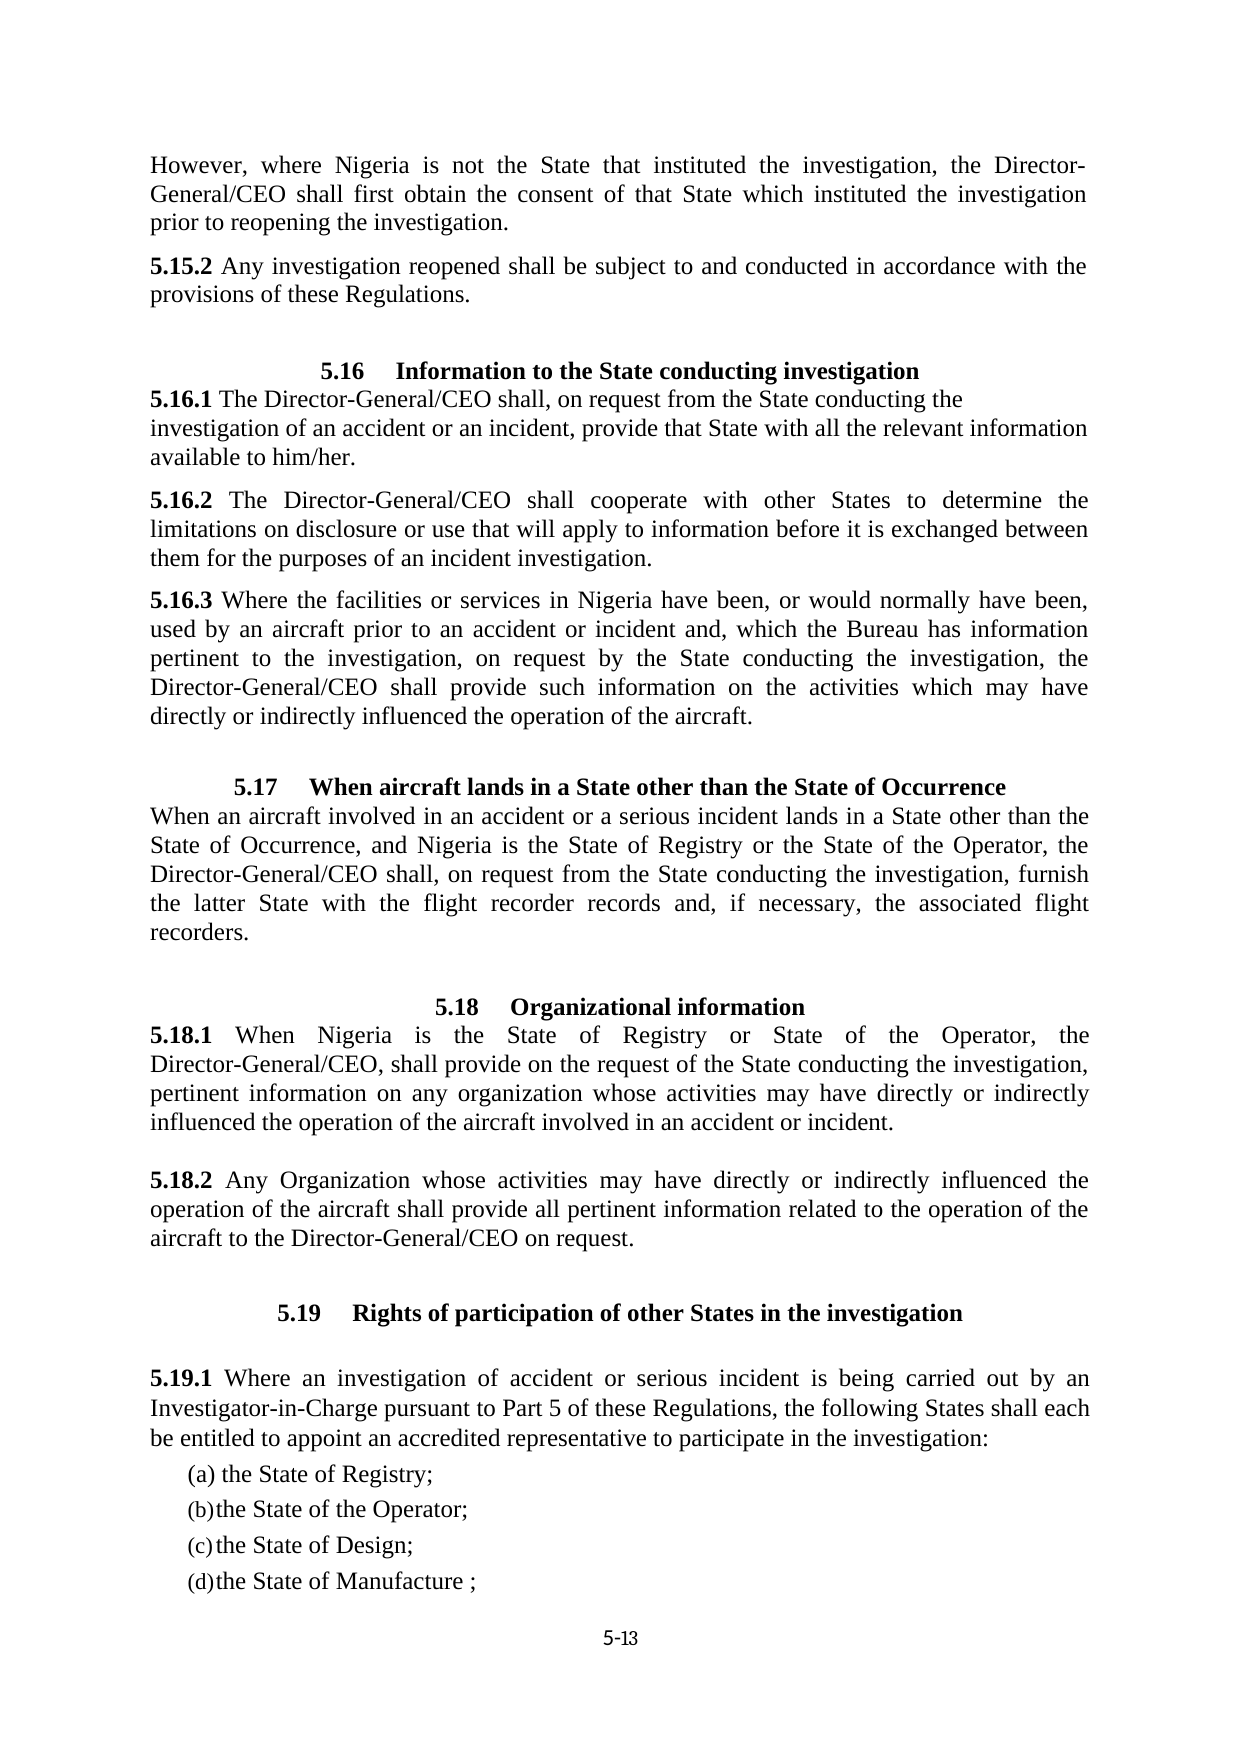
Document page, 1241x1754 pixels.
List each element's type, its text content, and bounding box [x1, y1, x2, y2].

text 5.16.1 The Director-General/CEO shall, on request from the State conducting the investigation of an accident or an incident, provide that State with all the relevant information available to him/her. [150, 384, 1090, 471]
list the State of Manufacture ; [187, 1566, 1091, 1595]
text When an aircraft involved in an accident or a serious incident lands in a State other than the State of Occurrence, and Nigeria is the State of Registry or the State of the Operator, the Director-General/CEO shall, on request from the State conducting the investigation, furnish the latter State with the flight recorder records and, if necessary, the associated flight recorders. [150, 801, 1090, 945]
subtitle 5.18 Organizational information [150, 992, 1090, 1021]
text 5.19.1 Where an investigation of accident or serious incident is being carried out by an Investigator-in-Charge pursuant to Part 5 of these Regulations, the following States shall each be entitled to appoint an accredited representative to participate in the investigation: [150, 1363, 1091, 1452]
subtitle 5.16 Information to the State conducting investigation [150, 356, 1090, 384]
text 5.16.3 Where the facilities or services in Nigeria have been, or would normally have been, used by an aircraft prior to an accident or incident and, which the Bureau has information pertinent to the investigation, on request by the State conducting the investigation, the Director-General/CEO shall provide such information on the activities which may have directly or indirectly influenced the operation of the aircraft. [150, 585, 1090, 758]
list 5.18.1 When Nigeria is the State of Registry or State of the Operator, the Director-General/CEO, shall provide on the request of the State conducting the investigation, pertinent information on any organization whose activities may have directly or indirectly influenced the operation of the aircraft involved in an accident or incident. [150, 1021, 1090, 1136]
subtitle 5.17 When aircraft lands in a State other than the State of Occurrence [150, 772, 1090, 801]
text (a) the State of Registry; [187, 1459, 1091, 1487]
list the State of Design; [187, 1530, 1091, 1559]
subtitle 5.19 Rights of participation of other States in the investigation [150, 1298, 1090, 1327]
list the State of the Operator; [187, 1494, 1091, 1523]
text However, where Nigeria is not the State that instituted the investigation, the Director-General/CEO shall first obtain the consent of that State which instituted the investigation prior to reopening the investigation. [150, 150, 1087, 236]
text 5.16.2 The Director-General/CEO shall cooperate with other States to determine the limitations on disclosure or use that will apply to information before it is exchanged between them for the purposes of an incident investigation. [150, 485, 1090, 571]
text 5.15.2 Any investigation reopened shall be subject to and conducted in accordance with the provisions of these Regulations. [150, 251, 1087, 308]
list Any Organization whose activities may have directly or indirectly influenced the operation of the aircraft shall provide all pertinent information related to the operation of the aircraft to the Director-General/CEO on request. [150, 1165, 1090, 1252]
